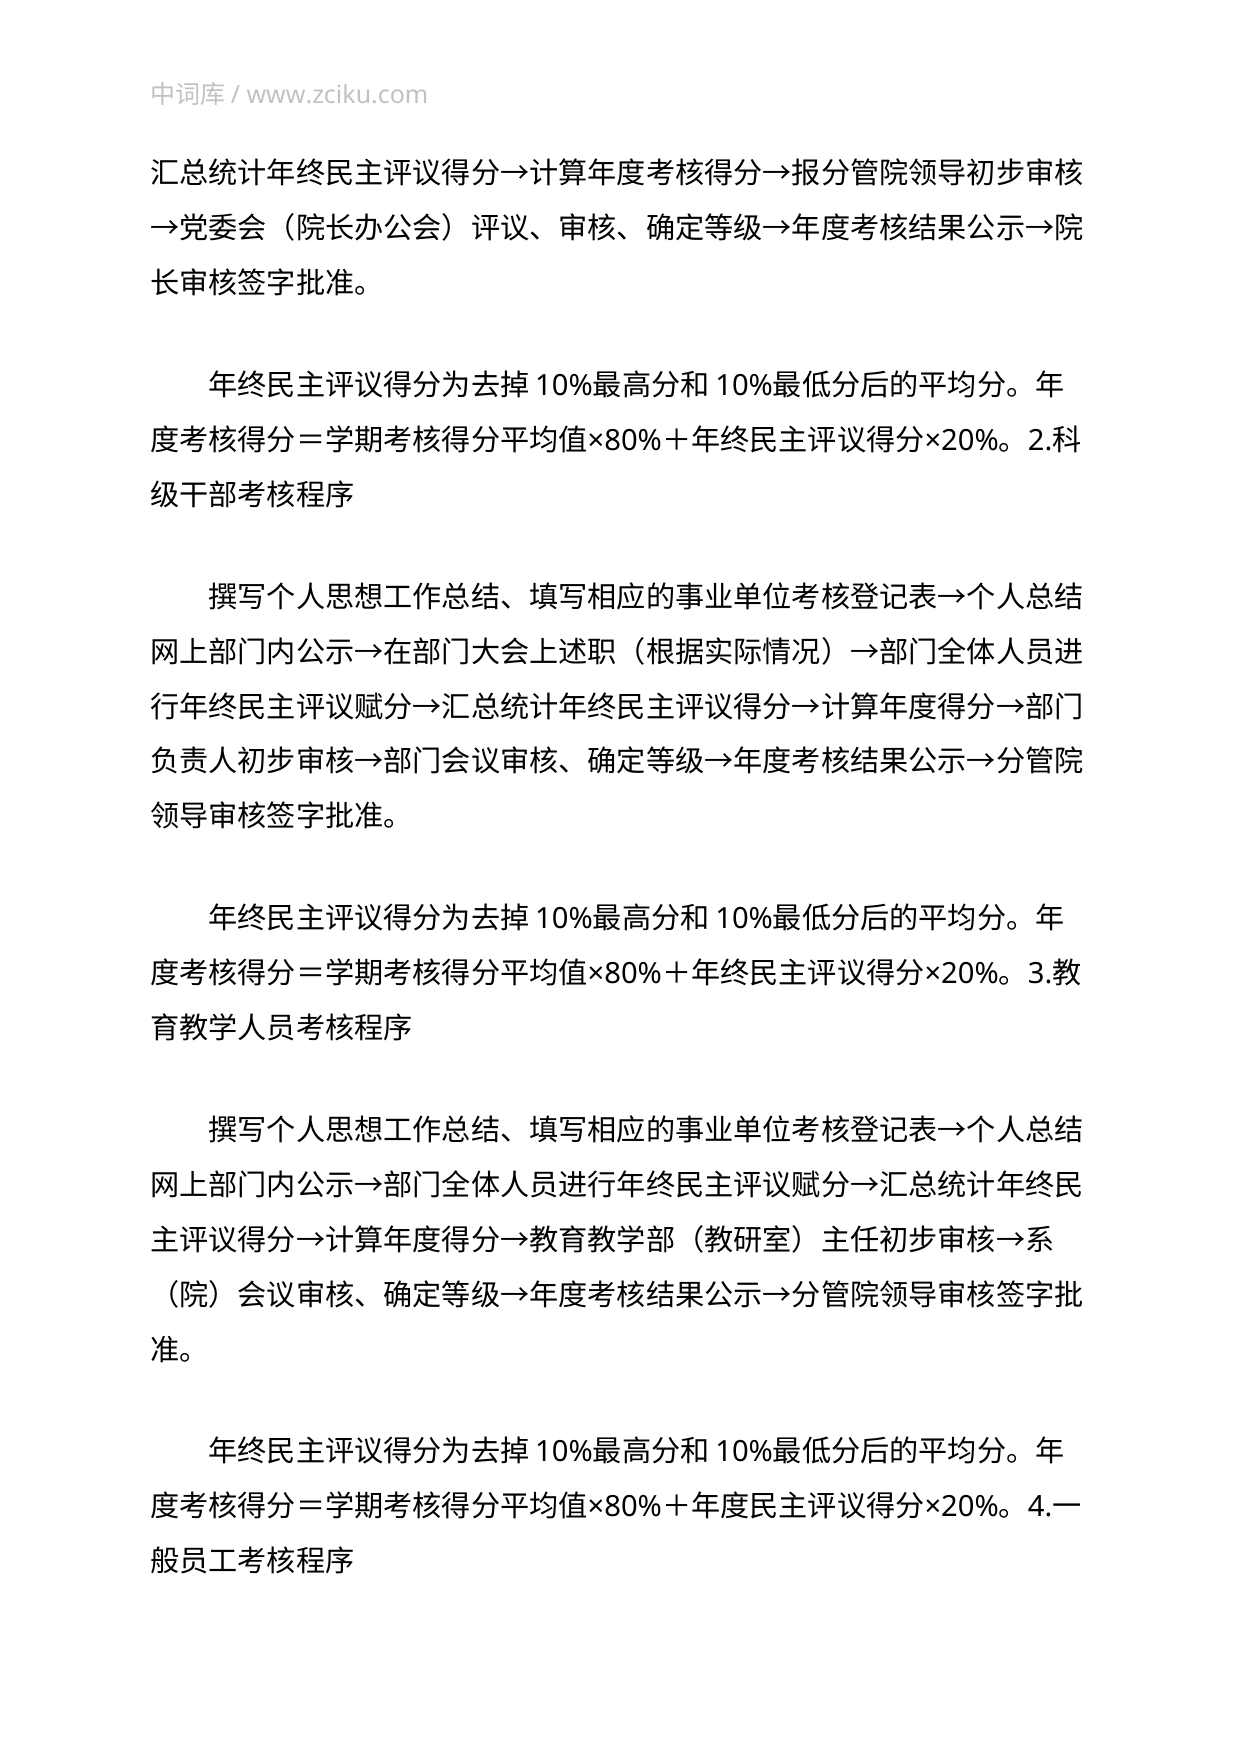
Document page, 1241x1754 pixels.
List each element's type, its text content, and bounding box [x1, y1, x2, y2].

text 撰写个人思想工作总结、填写相应的事业单位考核登记表→个人总结网上部门内公示→在部门大会上述职（根据实际情况）→部门全体人员进行年终民主评议赋分→汇总统计年终民主评议得分→计算年度得分→部门负责人初步审核→部门会议审核、确定等级→年度考核结果公示→分管院领导审核签字批准。 [150, 573, 1090, 835]
text 年终民主评议得分为去掉10%最高分和10%最低分后的平均分。年度考核得分＝学期考核得分平均值×80%＋年度民主评议得分×20%。4.一般员工考核程序 [150, 1428, 1090, 1580]
text 撰写个人思想工作总结、填写相应的事业单位考核登记表→个人总结网上部门内公示→部门全体人员进行年终民主评议赋分→汇总统计年终民主评议得分→计算年度得分→教育教学部（教研室）主任初步审核→系（院）会议审核、确定等级→年度考核结果公示→分管院领导审核签字批准。 [150, 1106, 1090, 1368]
text 年终民主评议得分为去掉10%最高分和10%最低分后的平均分。年度考核得分＝学期考核得分平均值×80%＋年终民主评议得分×20%。3.教育教学人员考核程序 [150, 895, 1090, 1047]
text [150, 150, 1090, 302]
text 年终民主评议得分为去掉10%最高分和10%最低分后的平均分。年度考核得分＝学期考核得分平均值×80%＋年终民主评议得分×20%。2.科级干部考核程序 [150, 362, 1090, 514]
